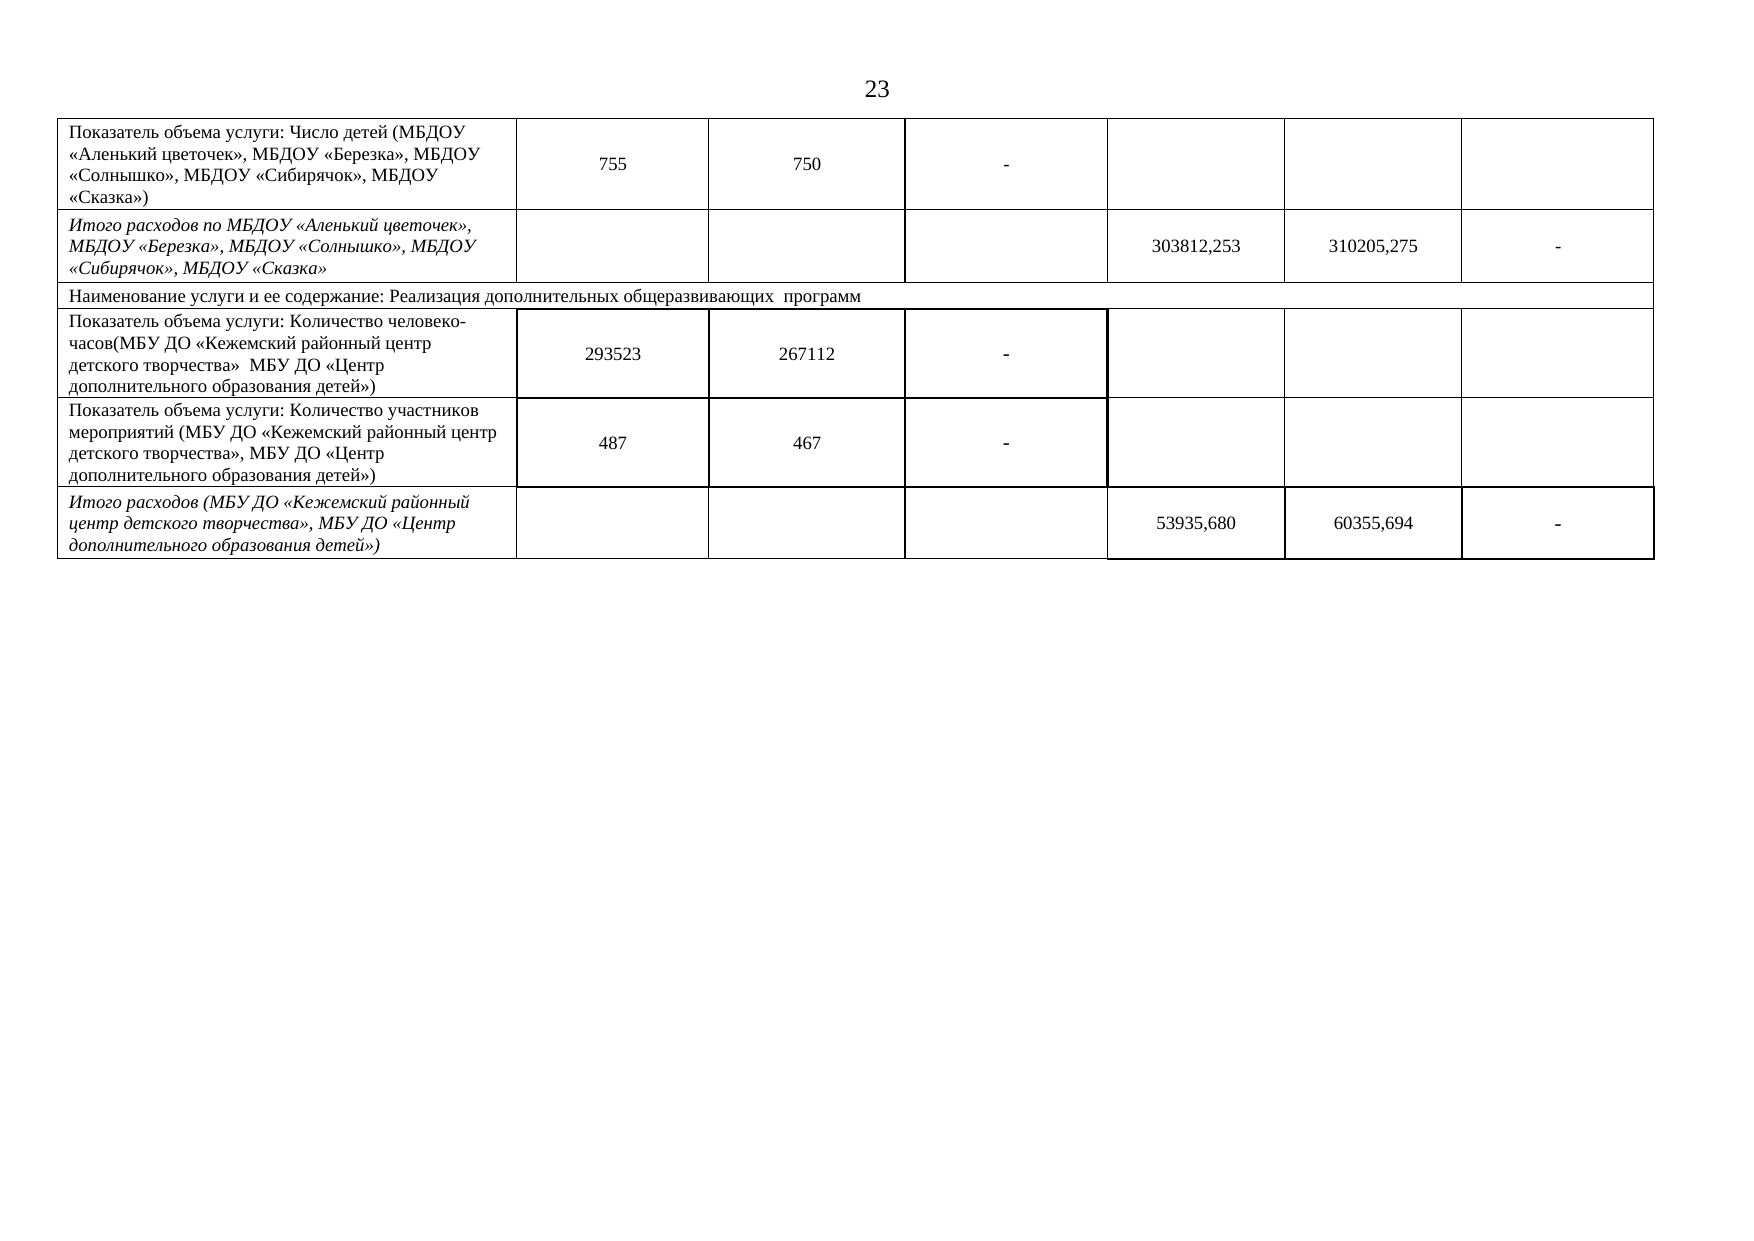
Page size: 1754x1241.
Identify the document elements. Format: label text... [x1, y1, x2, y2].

table_cell 467 [710, 399, 904, 486]
table_cell 267112 [710, 310, 904, 397]
table_cell Наименование услуги и ее содержание: Реализация дополнительных общеразвивающих программ [58, 283, 1653, 308]
table_cell [709, 210, 904, 282]
table_cell [709, 488, 904, 558]
table_cell 487 [518, 399, 708, 486]
table_cell 755 [517, 119, 708, 209]
table_cell 310205,275 [1285, 210, 1461, 282]
table_cell 750 [709, 119, 904, 209]
table_cell [1462, 398, 1653, 486]
table_cell 53935,680 [1108, 488, 1284, 558]
table_cell [906, 488, 1107, 558]
table_cell [1109, 309, 1284, 397]
table_cell [906, 210, 1107, 282]
table_cell 60355,694 [1286, 488, 1461, 558]
table_cell - [906, 310, 1106, 397]
table_cell - [1462, 210, 1653, 282]
table_cell [517, 210, 708, 282]
table_cell - [1463, 488, 1653, 558]
table_cell [1462, 309, 1653, 397]
table_cell - [906, 119, 1107, 209]
table_cell [1285, 309, 1461, 397]
table_cell [1285, 398, 1461, 486]
table_cell [517, 488, 708, 558]
table_cell Итого расходов по МБДОУ «Аленький цветочек», МБДОУ «Березка», МБДОУ «Солнышко», МБДОУ «Сибирячок», МБДОУ «Сказка» [58, 210, 516, 282]
table_cell - [906, 399, 1106, 486]
table_cell [1108, 119, 1284, 209]
table_cell [1285, 119, 1461, 209]
table_cell 293523 [518, 310, 708, 397]
table_cell [1462, 119, 1653, 209]
table_cell 303812,253 [1108, 210, 1284, 282]
table_cell Показатель объема услуги: Число детей (МБДОУ «Аленький цветочек», МБДОУ «Березка», МБДОУ «Солнышко», МБДОУ «Сибирячок», МБДОУ «Сказка») [58, 119, 516, 209]
table_cell [1109, 398, 1284, 486]
table_cell Показатель объема услуги: Количество человеко-часов(МБУ ДО «Кежемский районный центр детского творчества» МБУ ДО «Центр дополнительного образования детей») [58, 309, 516, 397]
table_cell Итого расходов (МБУ ДО «Кежемский районный центр детского творчества», МБУ ДО «Центр дополнительного образования детей») [58, 487, 516, 558]
table_cell Показатель объема услуги: Количество участников мероприятий (МБУ ДО «Кежемский районный центр детского творчества», МБУ ДО «Центр дополнительного образования детей») [58, 398, 516, 486]
